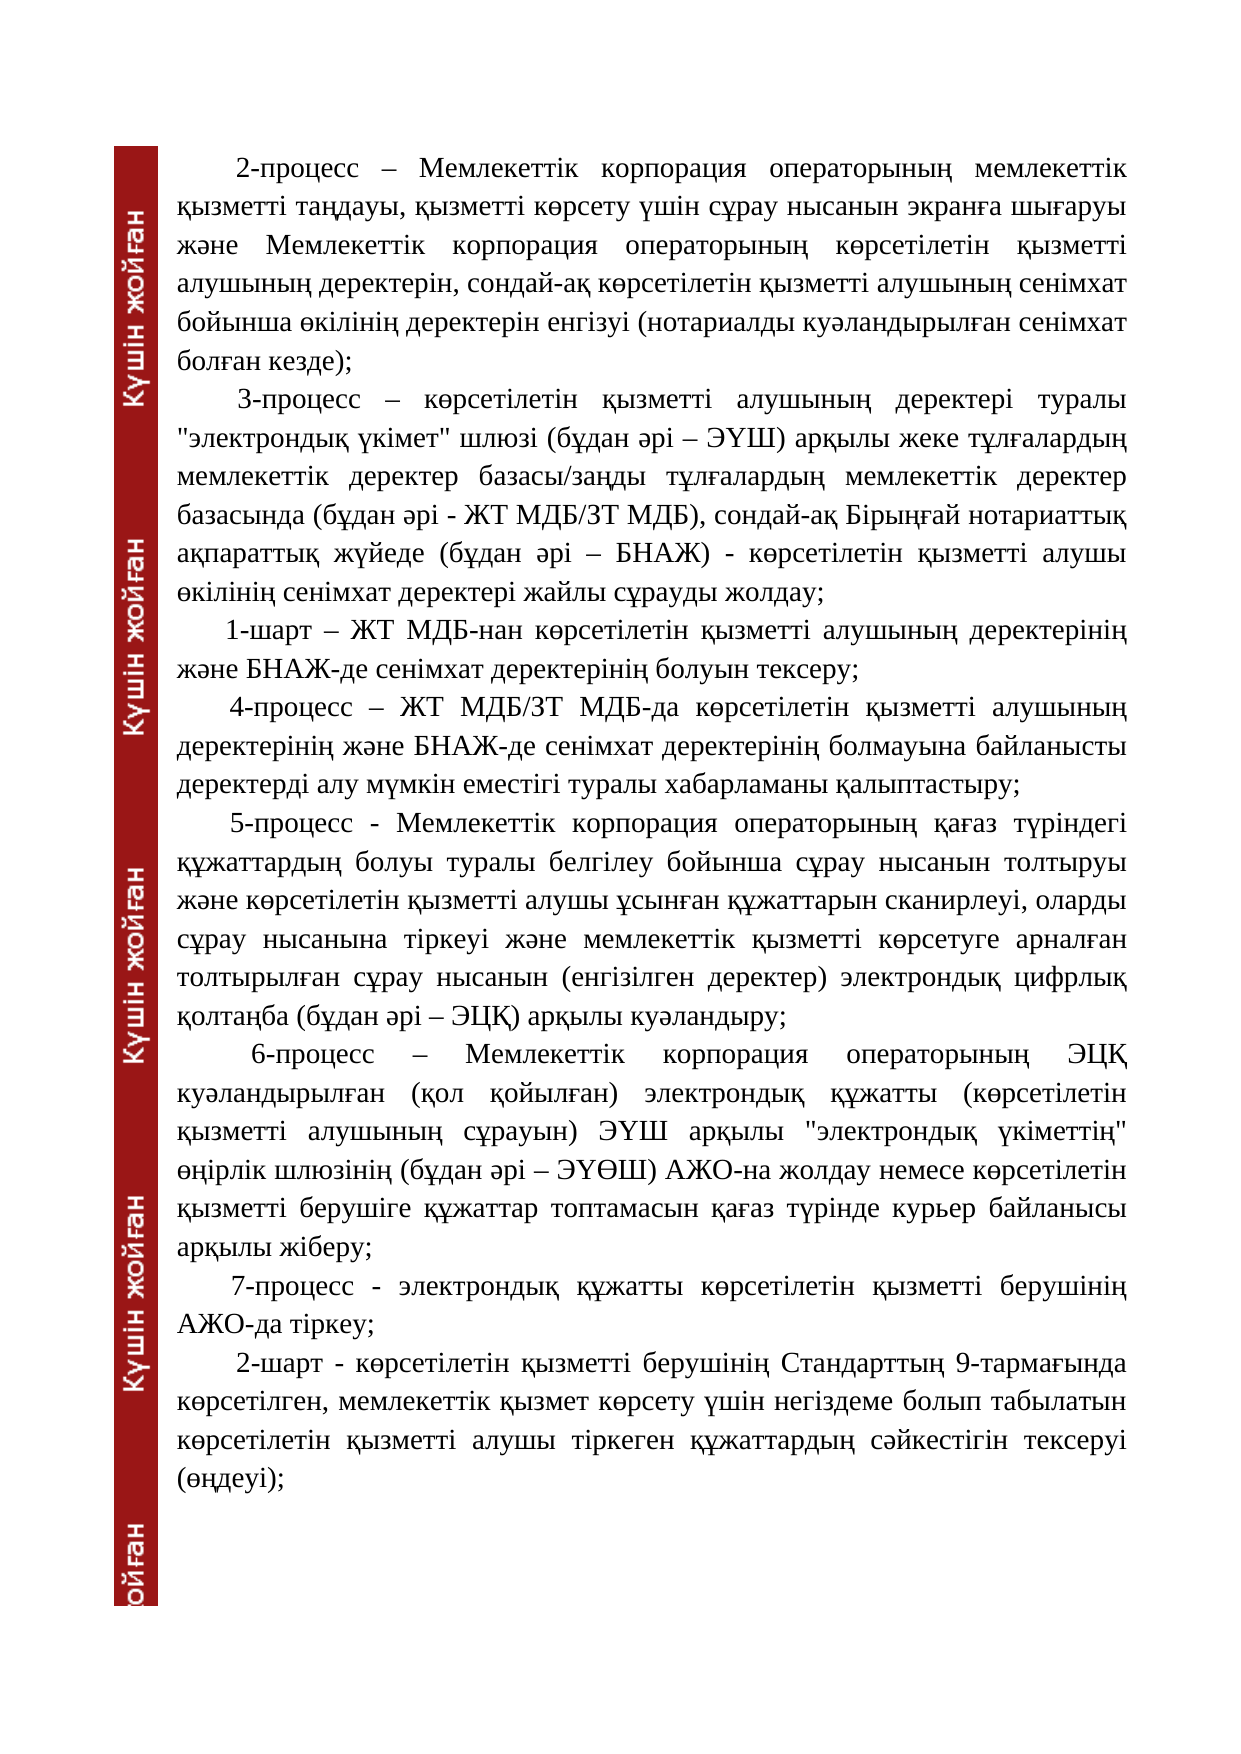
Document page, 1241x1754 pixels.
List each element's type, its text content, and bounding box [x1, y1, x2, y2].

text 2-шарт - көрсетiлетiн қызметтi берушiнiң Стандарттың 9-тармағында көрсетiлген, мемлекеттiк қызмет көрсету үшiн негiздеме болып табылатын көрсетiлетiн қызметтi алушы тiркеген құжаттардың сәйкестiгiн тексеруi (өңдеуi); [112, 1345, 1128, 1494]
picture [114, 607, 158, 612]
text 5-процесс - Мемлекеттiк корпорация операторының қағаз түрiндегi құжаттардың болуы туралы белгiлеу бойынша сұрау нысанын толтыруы және көрсетiлетiн қызметтi алушы ұсынған құжаттарын сканирлеуi, оларды сұрау нысанына тiркеуi және мемлекеттiк қызметтi көрсетуге арналған толтырылған сұрау нысанын (енгiзiлген деректер) электрондық цифрлық қолтаңба (бұдан әрі – ЭЦҚ) арқылы куәландыру; [112, 805, 1128, 1031]
picture [114, 1031, 158, 1036]
text 7-процесс - электрондық құжатты көрсетiлетiн қызметтi берушiнiң АЖО-да тiркеу; [112, 1268, 1128, 1340]
text 1-шарт – ЖТ МДБ-нан көрсетiлетiн қызметтi алушының деректерiнiң және БНАЖ-де сенiмхат деректерiнiң болуын тексеру; [112, 612, 1128, 684]
text 3-процесс – көрсетiлетiн қызметтi алушының деректерi туралы "электрондық үкімет" шлюзі (бұдан әрі – ЭҮШ) арқылы жеке тұлғалардың мемлекеттiк деректер базасы/заңды тұлғалардың мемлекеттiк деректер базасында (бұдан әрi - ЖТ МДБ/ЗТ МДБ), сондай-ақ Бiрыңғай нотариаттық ақпараттық жүйеде (бұдан әрi – БНАЖ) - көрсетiлетiн қызметтi алушы өкiлiнiң сенiмхат деректерi жайлы сұрауды жолдау; [112, 381, 1128, 607]
picture [114, 1263, 158, 1268]
text 6-процесс – Мемлекеттiк корпорация операторының ЭЦҚ куәландырылған (қол қойылған) электрондық құжатты (көрсетiлетiн қызметтi алушының сұрауын) ЭҮШ арқылы "электрондық үкiметтiң" өңiрлiк шлюзiнiң (бұдан әрi – ЭҮӨШ) АЖО-на жолдау немесе көрсетiлетiн қызметтi берушiге құжаттар топтамасын қағаз түрiнде курьер байланысы арқылы жiберу; [112, 1036, 1128, 1263]
picture [114, 684, 158, 689]
picture [114, 1494, 158, 1606]
picture [114, 376, 158, 381]
picture [114, 800, 158, 805]
text 2-процесс – Мемлекеттiк корпорация операторының мемлекеттiк қызметтi таңдауы, қызметтi көрсету үшiн сұрау нысанын экранға шығаруы және Мемлекеттiк корпорация операторының көрсетiлетiн қызметтi алушының деректерiн, сондай-ақ көрсетiлетiн қызметтi алушының сенiмхат бойынша өкiлiнiң деректерiн енгiзуi (нотариалды куәландырылған сенiмхат болған кезде); [112, 150, 1128, 376]
picture [114, 1340, 158, 1345]
text 4-процесс – ЖТ МДБ/ЗТ МДБ-да көрсетiлетiн қызметтi алушының деректерiнiң және БНАЖ-де сенiмхат деректерiнiң болмауына байланысты деректердi алу мүмкiн еместiгi туралы хабарламаны қалыптастыру; [112, 689, 1128, 800]
picture [114, 146, 158, 150]
